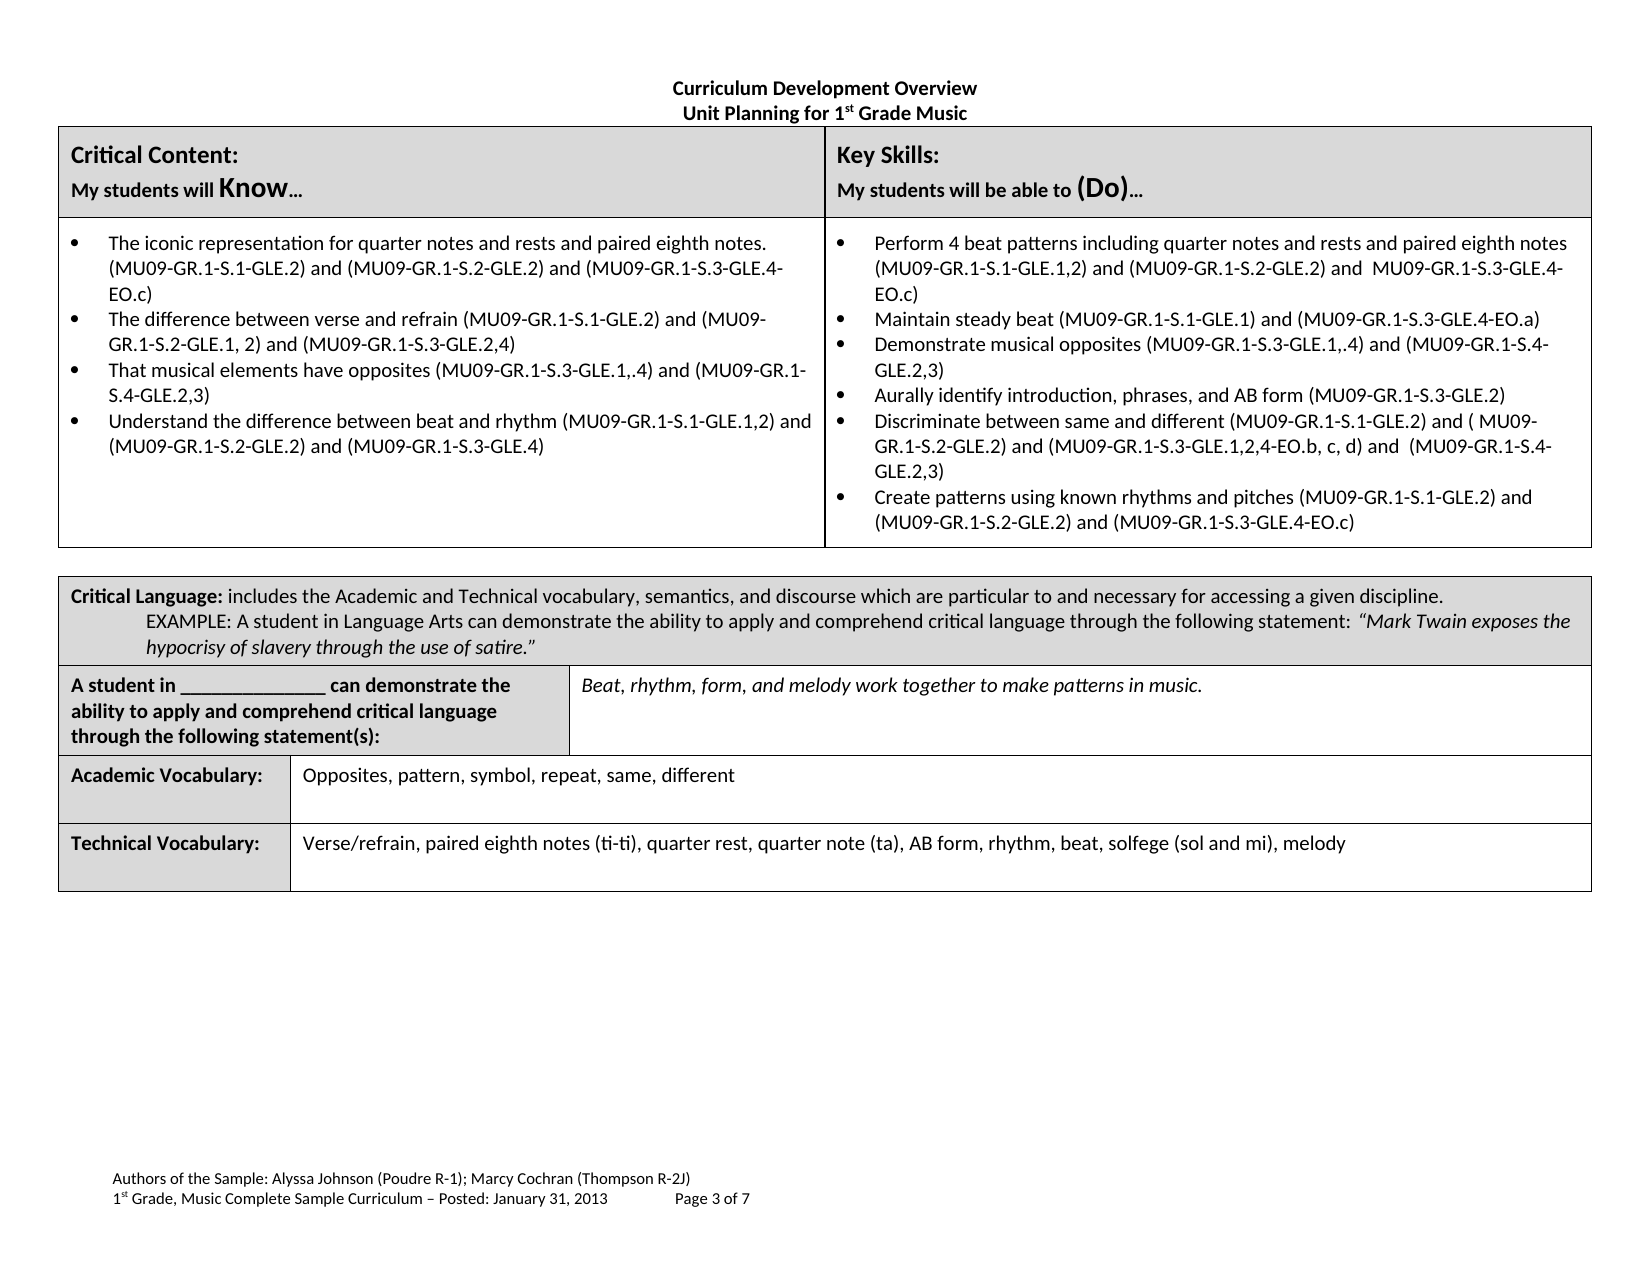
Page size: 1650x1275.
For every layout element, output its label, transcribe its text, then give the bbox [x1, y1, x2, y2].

table_cell The iconic representation for quarter notes and rests and paired eighth notes. (MU09-GR.1-S.1-GLE.2) and (MU09-GR.1-S.2-GLE.2) and (MU09-GR.1-S.3-GLE.4-EO.c) The difference between verse and refrain (MU09-GR.1-S.1-GLE.2) and (MU09-GR.1-S.2-GLE.1, 2) and (MU09-GR.1-S.3-GLE.2,4) That musical elements have opposites (MU09-GR.1-S.3-GLE.1,.4) and (MU09-GR.1-S.4-GLE.2,3) Understand the difference between beat and rhythm (MU09-GR.1-S.1-GLE.1,2) and (MU09-GR.1-S.2-GLE.2) and (MU09-GR.1-S.3-GLE.4) [59, 218, 824, 547]
table_cell Opposites, pattern, symbol, repeat, same, different [291, 756, 1591, 823]
table_cell Beat, rhythm, form, and melody work together to make patterns in music. [570, 666, 1591, 755]
table_cell Perform 4 beat patterns including quarter notes and rests and paired eighth notes (MU09-GR.1-S.1-GLE.1,2) and (MU09-GR.1-S.2-GLE.2) and MU09-GR.1-S.3-GLE.4-EO.c) Maintain steady beat (MU09-GR.1-S.1-GLE.1) and (MU09-GR.1-S.3-GLE.4-EO.a) Demonstrate musical opposites (MU09-GR.1-S.3-GLE.1,.4) and (MU09-GR.1-S.4-GLE.2,3) Aurally identify introduction, phrases, and AB form (MU09-GR.1-S.3-GLE.2) Discriminate between same and different (MU09-GR.1-S.1-GLE.2) and ( MU09-GR.1-S.2-GLE.2) and (MU09-GR.1-S.3-GLE.1,2,4-EO.b, c, d) and (MU09-GR.1-S.4-GLE.2,3) Create patterns using known rhythms and pitches (MU09-GR.1-S.1-GLE.2) and (MU09-GR.1-S.2-GLE.2) and (MU09-GR.1-S.3-GLE.4-EO.c) [826, 218, 1591, 547]
table_cell Technical Vocabulary: [59, 824, 290, 891]
table_header Critical Content: My students will Know… [59, 127, 824, 217]
table_header Key Skills: My students will be able to (Do)… [826, 127, 1591, 217]
table_cell Academic Vocabulary: [59, 756, 290, 823]
table_cell Verse/refrain, paired eighth notes (ti-ti), quarter rest, quarter note (ta), AB form, rhythm, beat, solfege (sol and mi), melody [291, 824, 1591, 891]
table_cell A student in ______________ can demonstrate the ability to apply and comprehend critical language through the following statement(s): [59, 666, 569, 755]
table_header Critical Language: includes the Academic and Technical vocabulary, semantics, and discourse which are particular to and necessary for accessing a given discipline. EXAMPLE: A student in Language Arts can demonstrate the ability to apply and comprehend critical language through the following statement: “Mark Twain exposes the hypocrisy of slavery through the use of satire.” [59, 577, 1591, 665]
